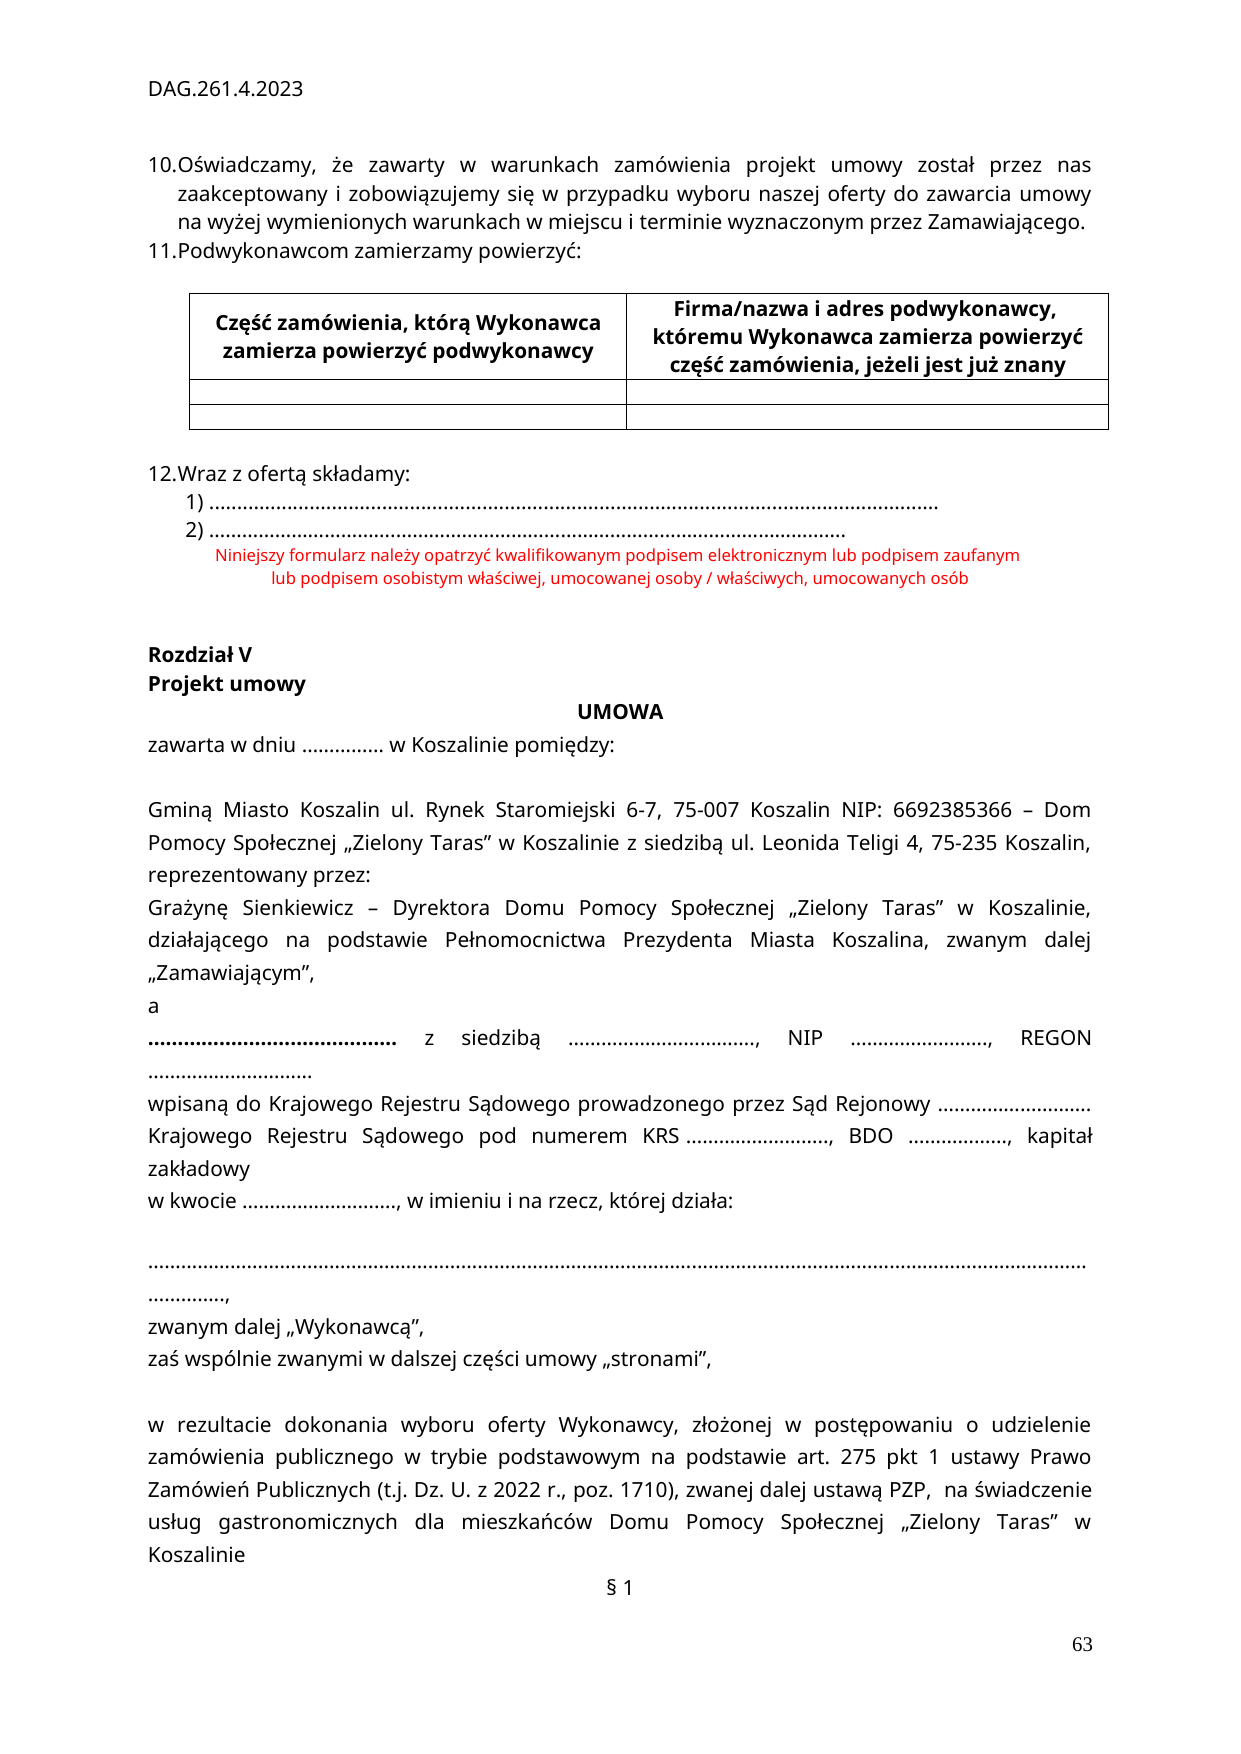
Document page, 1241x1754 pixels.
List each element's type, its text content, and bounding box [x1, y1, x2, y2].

text 1) ................................................................................................................................... [148, 487, 1092, 516]
list Podwykonawcom zamierzamy powierzyć: [148, 236, 1092, 264]
table_cell [627, 380, 1108, 404]
list Wraz z ofertą składamy: [148, 459, 1092, 487]
text zawarta w dniu …………… w Koszalinie pomiędzy: [148, 730, 1092, 758]
text a [148, 991, 1092, 1019]
table_header Firma/nazwa i adres podwykonawcy, któremu Wykonawca zamierza powierzyć część zamówienia, jeżeli jest już znany [627, 294, 1108, 379]
text Projekt umowy [148, 669, 1092, 697]
table_cell [190, 380, 626, 404]
text …………………………………… z siedzibą ……………………………., NIP ……………………., REGON ………………………… wpisaną do Krajowego Rejestru Sądowego prowadzonego przez Sąd Rejonowy ………………………. Krajowego Rejestru Sądowego pod numerem KRS …………………….., BDO ………………, kapitał zakładowy w kwocie ………………………., w imieniu i na rzecz, której działa: [148, 1023, 1092, 1215]
table_cell [627, 405, 1108, 429]
table_cell [190, 405, 626, 429]
text § 1 [148, 1573, 1092, 1601]
text Grażynę Sienkiewicz – Dyrektora Domu Pomocy Społecznej „Zielony Taras” w Koszalinie, działającego na podstawie Pełnomocnictwa Prezydenta Miasta Koszalina, zwanym dalej „Zamawiającym”, [148, 893, 1092, 987]
text UMOWA [148, 697, 1092, 726]
text Rozdział V [148, 641, 1092, 669]
text w rezultacie dokonania wyboru oferty Wykonawcy, złożonej w postępowaniu o udzielenie zamówienia publicznego w trybie podstawowym na podstawie art. 275 pkt 1 ustawy Prawo Zamówień Publicznych (t.j. Dz. U. z 2022 r., poz. 1710), zwanej dalej ustawą PZP, na świadczenie usług gastronomicznych dla mieszkańców Domu Pomocy Społecznej „Zielony Taras” w Koszalinie [148, 1410, 1092, 1568]
text zaś wspólnie zwanymi w dalszej części umowy „stronami”, [148, 1344, 1092, 1373]
text ………………………………………………………………………………………………………………………………………………………………….., [148, 1247, 1092, 1308]
text Niniejszy formularz należy opatrzyć kwalifikowanym podpisem elektronicznym lub podpisem zaufanym lub podpisem osobistym właściwej, umocowanej osoby / właściwych, umocowanych osób [148, 544, 1092, 589]
text zwanym dalej „Wykonawcą”, [148, 1312, 1092, 1340]
text Gminą Miasto Koszalin ul. Rynek Staromiejski 6-7, 75-007 Koszalin NIP: 6692385366 – Dom Pomocy Społecznej „Zielony Taras” w Koszalinie z siedzibą ul. Leonida Teligi 4, 75-235 Koszalin, reprezentowany przez: [148, 795, 1092, 889]
table_header Część zamówienia, którą Wykonawca zamierza powierzyć podwykonawcy [190, 294, 626, 379]
list Oświadczamy, że zawarty w warunkach zamówienia projekt umowy został przez nas zaakceptowany i zobowiązujemy się w przypadku wyboru naszej oferty do zawarcia umowy na wyżej wymienionych warunkach w miejscu i terminie wyznaczonym przez Zamawiającego. [148, 150, 1092, 236]
text 2) …………………………….………………………………………………………………………. [148, 516, 1092, 544]
